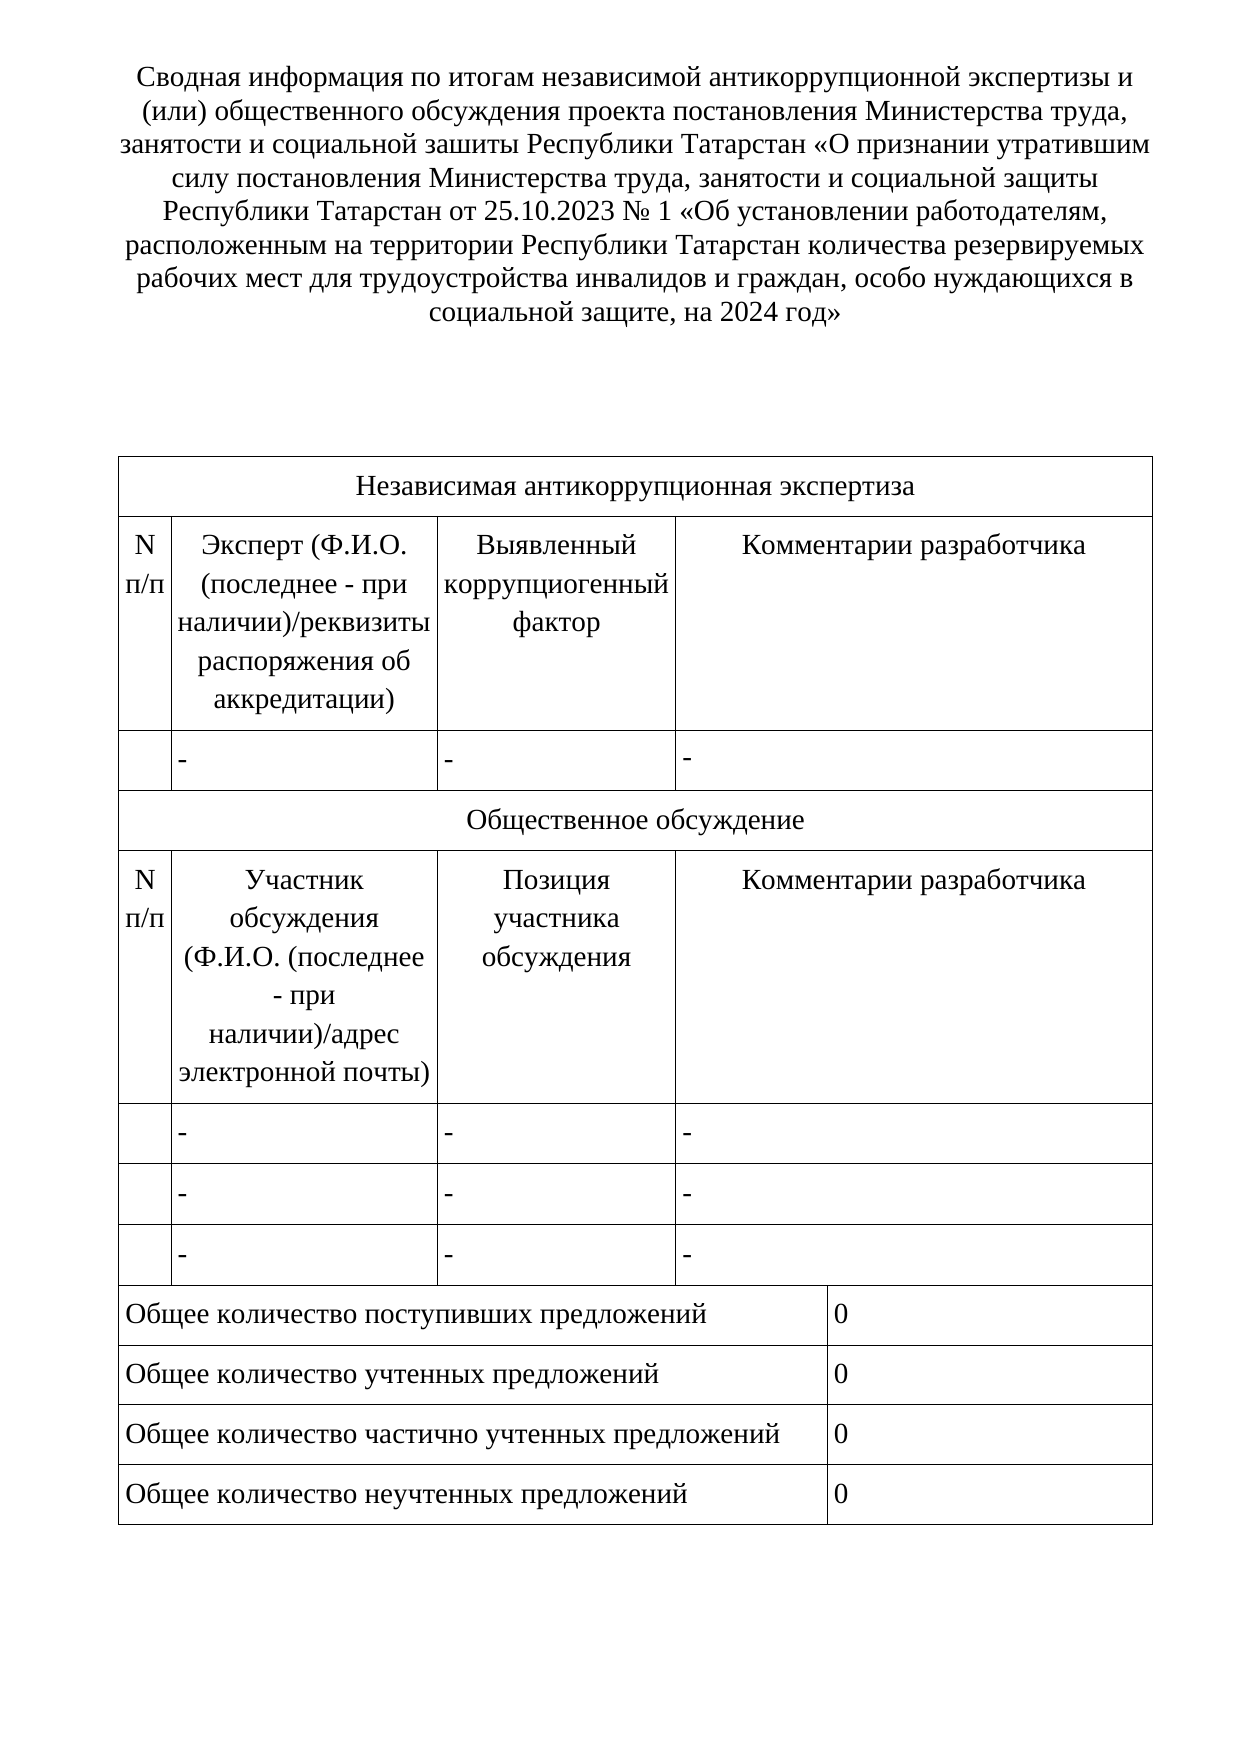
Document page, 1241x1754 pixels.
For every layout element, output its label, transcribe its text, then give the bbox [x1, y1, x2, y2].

table_cell 0 [828, 1465, 1152, 1524]
table_cell [119, 1225, 171, 1285]
table_cell [119, 1164, 171, 1224]
table_cell [119, 1104, 171, 1163]
table_cell - [172, 731, 437, 790]
table_cell - [676, 1104, 1152, 1163]
table_cell Эксперт (Ф.И.О. (последнее - при наличии)/реквизиты распоряжения об аккредитации) [172, 517, 437, 729]
table_cell 0 [828, 1405, 1152, 1464]
table_cell Выявленный коррупциогенный фактор [438, 517, 675, 729]
table_cell - [676, 1164, 1152, 1224]
table_cell - [438, 1225, 675, 1285]
table_cell - [438, 1164, 675, 1224]
table_cell 0 [828, 1346, 1152, 1404]
table_header Независимая антикоррупционная экспертиза [119, 457, 1152, 516]
table_cell N п/п [119, 517, 171, 729]
table_cell 0 [828, 1286, 1152, 1345]
table_cell [119, 731, 171, 790]
table_cell - [676, 1225, 1152, 1285]
table_cell Участник обсуждения (Ф.И.О. (последнее - при наличии)/адрес электронной почты) [172, 851, 437, 1102]
table_cell - [172, 1104, 437, 1163]
table_cell N п/п [119, 851, 171, 1102]
text Сводная информация по итогам независимой антикоррупционной экспертизы и (или) общественного обсуждения проекта постановления Министерства труда, занятости и социальной зашиты Республики Татарстан «О признании утратившим силу постановления Министерства труда, занятости и социальной защиты Республики Татарстан от 25.10.2023 № 1 «Об установлении работодателям, расположенным на территории Республики Татарстан количества резервируемых рабочих мест для трудоустройства инвалидов и граждан, особо нуждающихся в социальной защите, на 2024 год» [118, 59, 1152, 327]
table_cell Комментарии разработчика [676, 517, 1152, 729]
table_cell Общее количество неучтенных предложений [119, 1465, 827, 1524]
table_cell Позиция участника обсуждения [438, 851, 675, 1102]
table_cell - [438, 1104, 675, 1163]
table_cell - [676, 731, 1152, 790]
table_cell - [172, 1164, 437, 1224]
table_cell Общее количество учтенных предложений [119, 1346, 827, 1404]
table_cell - [438, 731, 675, 790]
table_cell Общественное обсуждение [119, 791, 1152, 850]
table_cell Комментарии разработчика [676, 851, 1152, 1102]
table_cell Общее количество частично учтенных предложений [119, 1405, 827, 1464]
table_cell Общее количество поступивших предложений [119, 1286, 827, 1345]
table_cell - [172, 1225, 437, 1285]
